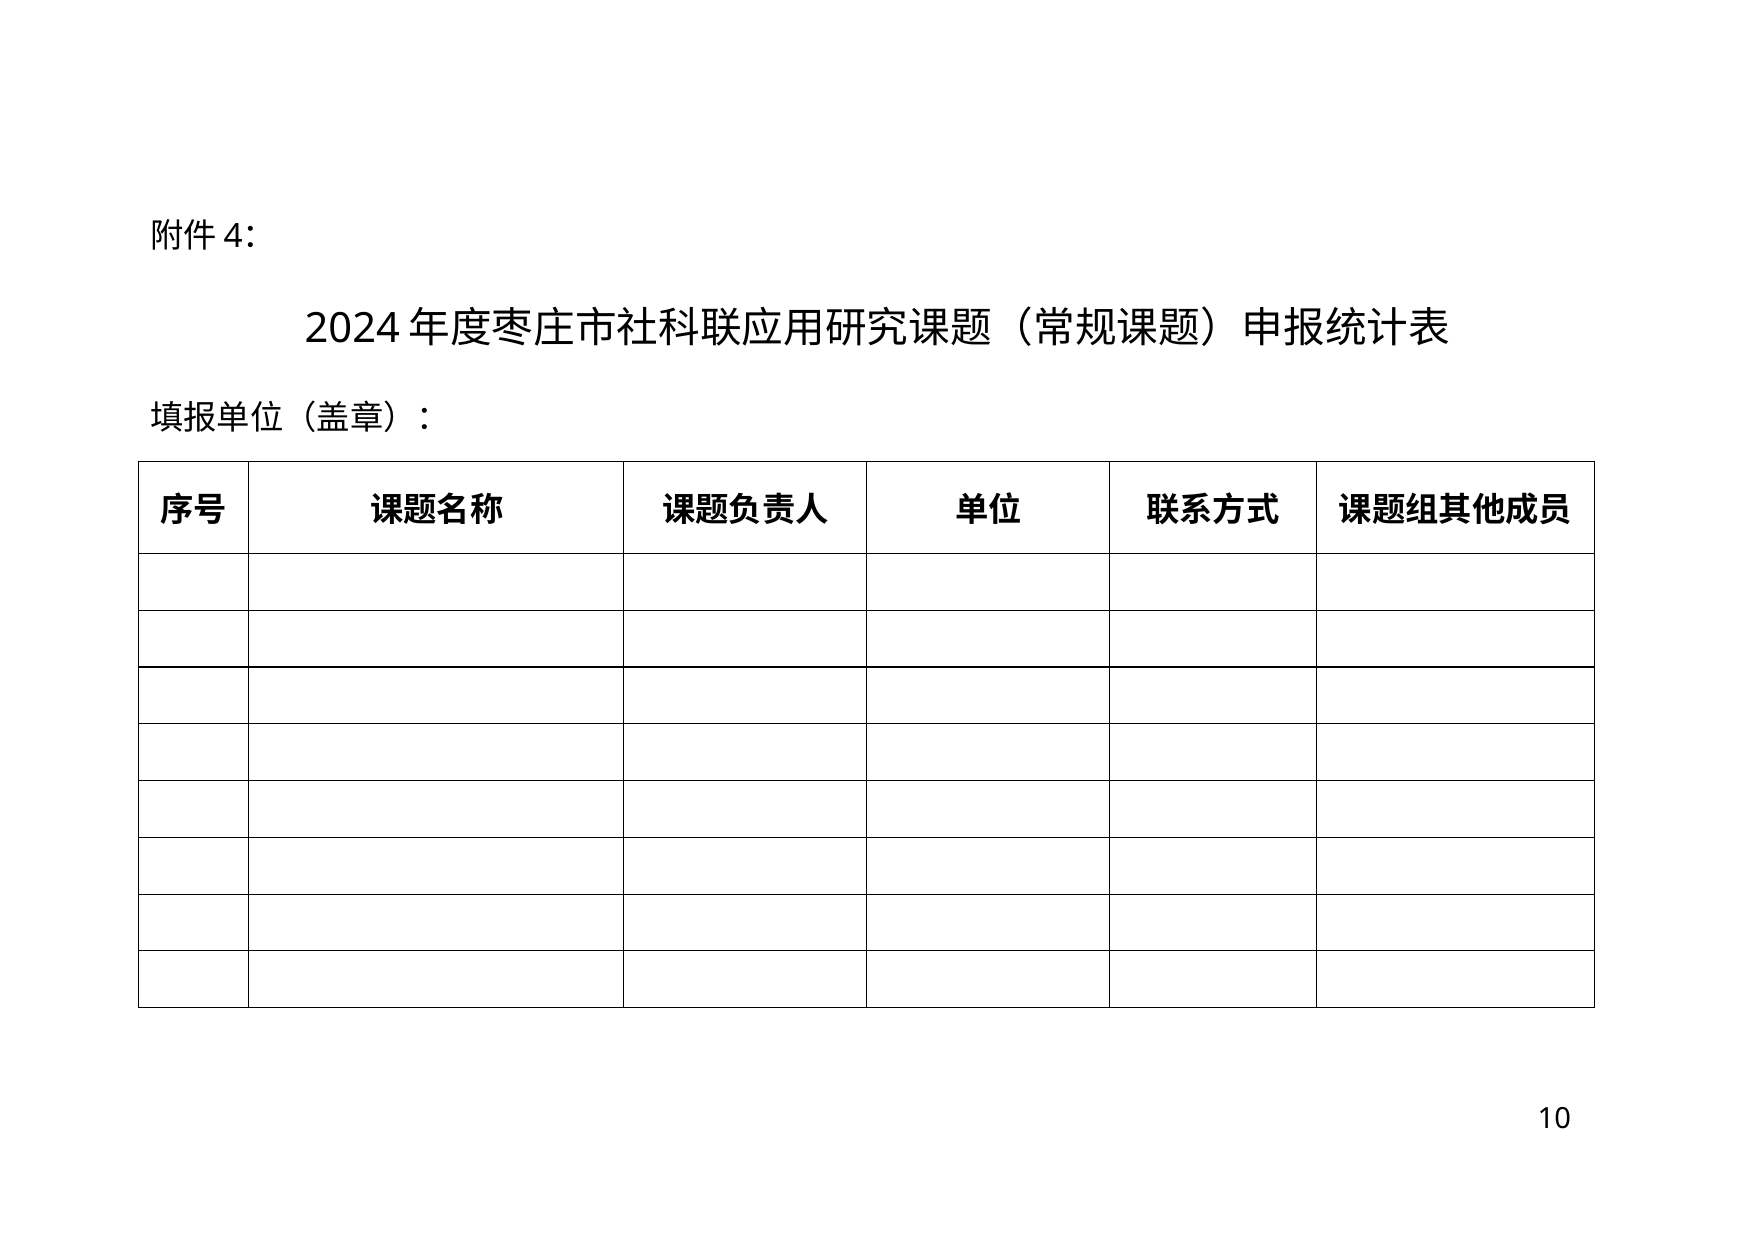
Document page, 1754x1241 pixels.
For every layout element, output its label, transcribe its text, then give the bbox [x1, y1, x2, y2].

table_cell [867, 781, 1109, 837]
table_cell [249, 554, 623, 609]
table_cell [1110, 611, 1316, 666]
table_cell [139, 895, 248, 950]
table_cell [1317, 668, 1594, 723]
table_cell [249, 668, 623, 723]
table_cell [139, 724, 248, 780]
table_cell [1317, 554, 1594, 609]
table_cell [139, 781, 248, 837]
table_header 单位 [867, 462, 1109, 553]
table_cell [867, 554, 1109, 609]
table_header 序号 [139, 462, 248, 553]
table_cell [1110, 724, 1316, 780]
table_cell [139, 554, 248, 609]
text 附件4： [150, 188, 1604, 279]
table_cell [1317, 838, 1594, 893]
table_cell [1110, 838, 1316, 893]
table_cell [1110, 554, 1316, 609]
table_header 课题负责人 [624, 462, 866, 553]
table_cell [1317, 895, 1594, 950]
table_cell [624, 668, 866, 723]
table_cell [249, 781, 623, 837]
table_cell [139, 838, 248, 893]
table_cell [624, 554, 866, 609]
table_cell [249, 895, 623, 950]
table_cell [624, 611, 866, 666]
table_cell [624, 838, 866, 893]
table_cell [867, 838, 1109, 893]
table_cell [249, 951, 623, 1007]
table_header 联系方式 [1110, 462, 1316, 553]
table_cell [249, 838, 623, 893]
table_cell [1317, 951, 1594, 1007]
table_cell [139, 611, 248, 666]
table_cell [1317, 781, 1594, 837]
table_cell [624, 724, 866, 780]
table_cell [867, 895, 1109, 950]
text 填报单位（盖章）： [150, 370, 1604, 461]
table_cell [867, 668, 1109, 723]
table_cell [1317, 611, 1594, 666]
table_cell [867, 951, 1109, 1007]
table_cell [624, 951, 866, 1007]
text 2024年度枣庄市社科联应用研究课题（常规课题）申报统计表 [150, 279, 1604, 370]
table_header 课题组其他成员 [1317, 462, 1594, 553]
table_cell [139, 668, 248, 723]
table_cell [867, 724, 1109, 780]
table_cell [1317, 724, 1594, 780]
table_cell [139, 951, 248, 1007]
table_cell [867, 611, 1109, 666]
table_cell [624, 781, 866, 837]
table_cell [249, 724, 623, 780]
table_cell [249, 611, 623, 666]
table_cell [1110, 895, 1316, 950]
table_cell [1110, 781, 1316, 837]
table_cell [1110, 668, 1316, 723]
table_cell [624, 895, 866, 950]
table_cell [1110, 951, 1316, 1007]
table_header 课题名称 [249, 462, 623, 553]
